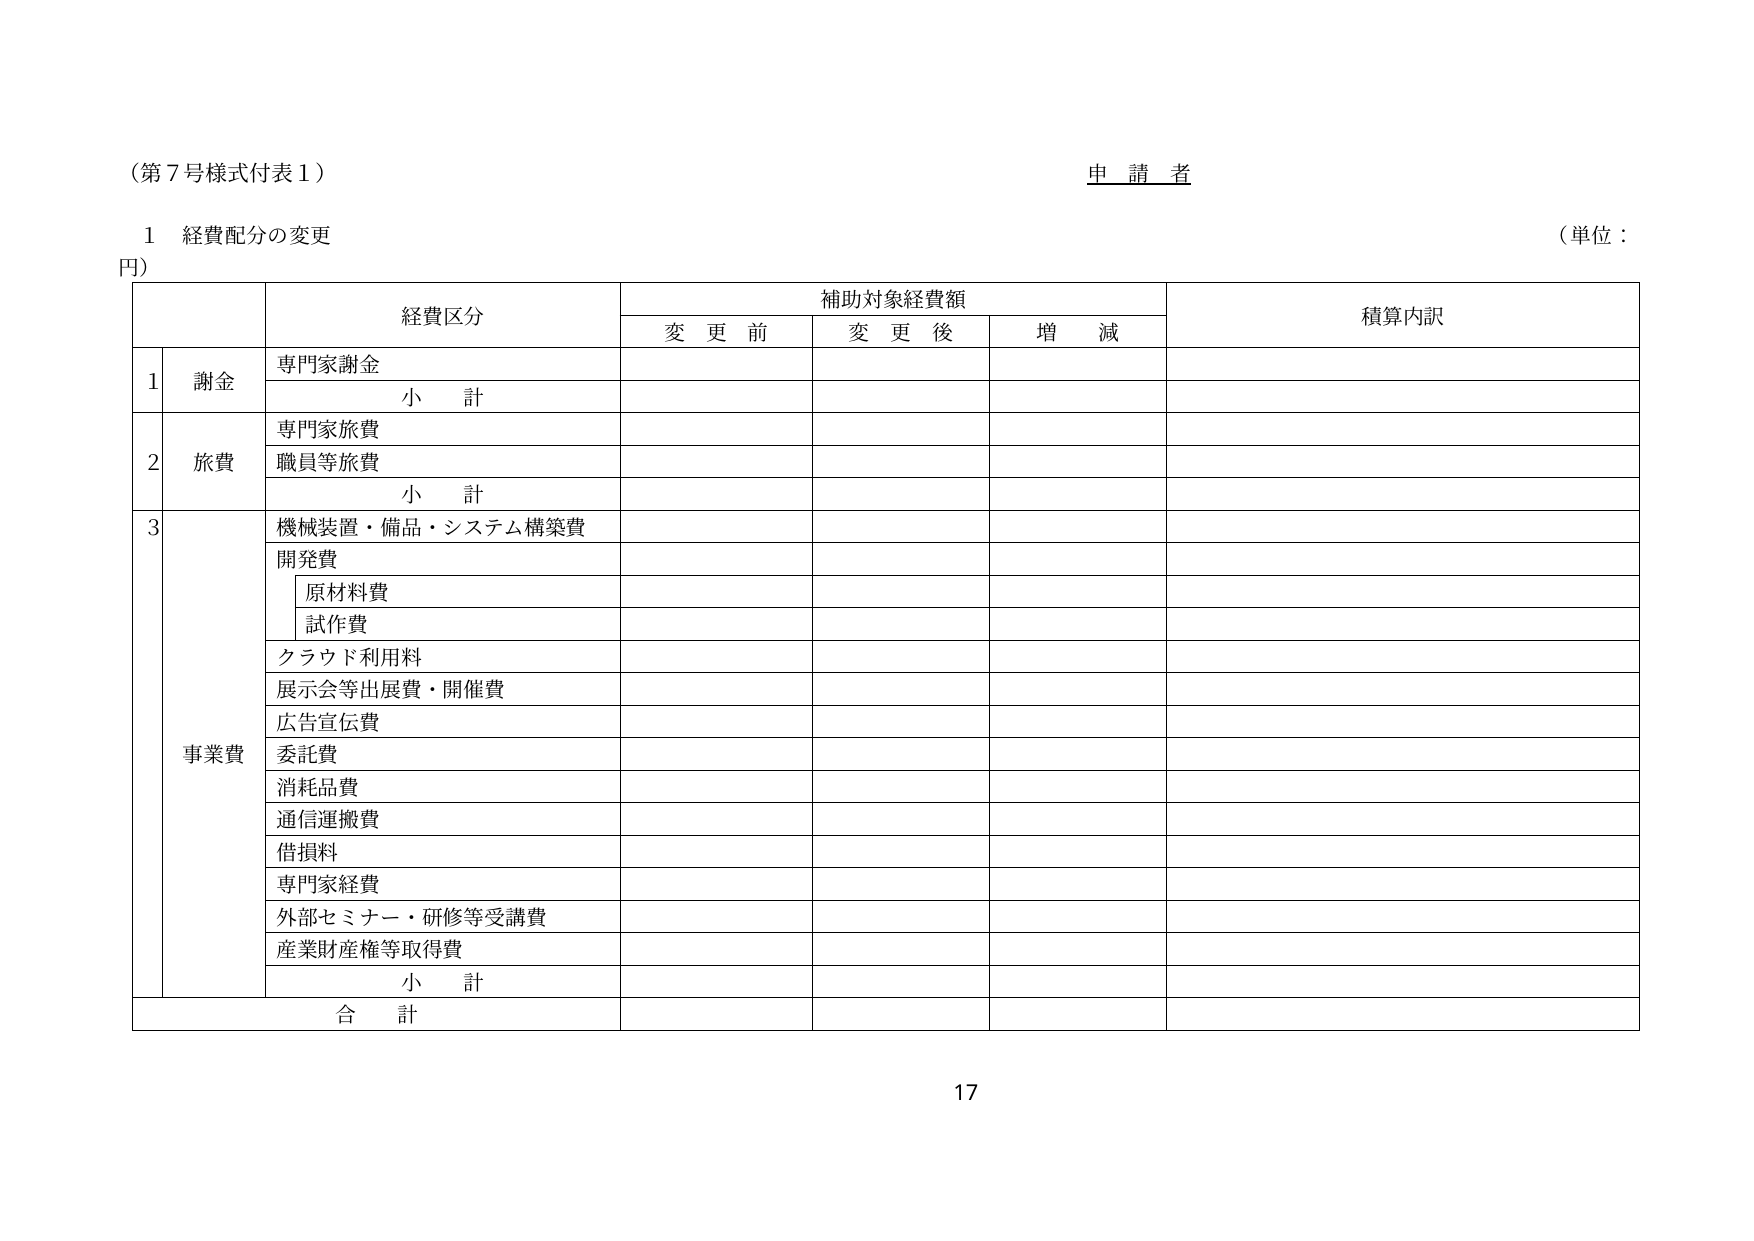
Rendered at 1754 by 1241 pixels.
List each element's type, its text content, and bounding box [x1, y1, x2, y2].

table_cell [813, 543, 989, 575]
table_cell [621, 608, 812, 640]
table_cell [813, 413, 989, 445]
table_cell [621, 868, 812, 900]
table_cell 消耗品費 [266, 771, 620, 802]
table_cell [266, 608, 295, 640]
table_cell [1167, 836, 1639, 867]
table_cell [1167, 511, 1639, 542]
table_cell 専門家旅費 [266, 413, 620, 445]
table_cell [990, 836, 1166, 867]
table_cell クラウド利用料 [266, 641, 620, 672]
table_cell ２ [133, 413, 162, 510]
table_cell [990, 706, 1166, 737]
table_cell [621, 348, 812, 380]
table_cell [813, 511, 989, 542]
text １ 経費配分の変更 （単位：円） [118, 219, 1636, 282]
table_cell [1167, 413, 1639, 445]
table_cell [990, 478, 1166, 510]
table_cell [621, 576, 812, 607]
table_cell 委託費 [266, 738, 620, 770]
table_cell [1167, 608, 1639, 640]
table_header 経費区分 [266, 283, 620, 347]
table_cell 職員等旅費 [266, 446, 620, 477]
table_cell [990, 803, 1166, 835]
table_cell [1167, 901, 1639, 932]
table_cell [813, 868, 989, 900]
table_cell 原材料費 [296, 576, 620, 607]
table_cell [990, 413, 1166, 445]
table_cell [990, 576, 1166, 607]
table_header [133, 283, 265, 347]
table_cell １ [133, 348, 162, 412]
table_cell [1167, 966, 1639, 997]
table_cell ３ [133, 511, 162, 997]
table_cell [990, 738, 1166, 770]
table_cell [621, 706, 812, 737]
table_cell 産業財産権等取得費 [266, 933, 620, 965]
table_cell 小 計 [266, 966, 620, 997]
table_cell [621, 738, 812, 770]
table_cell [813, 381, 989, 412]
table_cell [813, 576, 989, 607]
table_cell [813, 901, 989, 932]
table_cell [990, 868, 1166, 900]
table_cell 開発費 [266, 543, 620, 575]
text （第７号様式付表１） 申 請 者 [118, 156, 1636, 188]
table_header 補助対象経費額 [621, 283, 1166, 315]
table_cell [813, 608, 989, 640]
table_cell [1167, 543, 1639, 575]
table_cell [990, 933, 1166, 965]
table_cell 展示会等出展費・開催費 [266, 673, 620, 705]
table_cell [621, 803, 812, 835]
table_cell [813, 348, 989, 380]
table_cell [621, 641, 812, 672]
table_cell 変 更 前 [621, 316, 812, 347]
table_cell [990, 381, 1166, 412]
table_cell [813, 771, 989, 802]
table_cell [1167, 641, 1639, 672]
table_cell [990, 901, 1166, 932]
table_cell [990, 641, 1166, 672]
table_cell [621, 836, 812, 867]
table_cell [1167, 576, 1639, 607]
table_cell [1167, 933, 1639, 965]
table_header 積算内訳 [1167, 283, 1639, 347]
table_cell [1167, 348, 1639, 380]
table_cell 借損料 [266, 836, 620, 867]
table_cell [813, 706, 989, 737]
table_cell [266, 576, 295, 607]
table_cell [813, 446, 989, 477]
table_cell [813, 673, 989, 705]
table_cell [621, 966, 812, 997]
table_cell [813, 641, 989, 672]
table_cell [990, 608, 1166, 640]
table_cell 変 更 後 [813, 316, 989, 347]
table_cell [813, 998, 989, 1030]
table_cell [1167, 868, 1639, 900]
table_cell [1167, 803, 1639, 835]
table_cell [621, 543, 812, 575]
table_cell [813, 836, 989, 867]
table_cell [621, 511, 812, 542]
table_cell [990, 511, 1166, 542]
table_cell [813, 966, 989, 997]
table_cell [813, 738, 989, 770]
table_cell [1167, 673, 1639, 705]
table_cell 専門家経費 [266, 868, 620, 900]
table_cell [621, 673, 812, 705]
table_cell [990, 348, 1166, 380]
table_cell 機械装置・備品・システム構築費 [266, 511, 620, 542]
table_cell [990, 446, 1166, 477]
table_cell [1167, 998, 1639, 1030]
table_cell 小 計 [266, 478, 620, 510]
table_cell [813, 478, 989, 510]
table_cell 増 減 [990, 316, 1166, 347]
table_cell 広告宣伝費 [266, 706, 620, 737]
table_cell [621, 478, 812, 510]
table_cell [813, 933, 989, 965]
table_cell 通信運搬費 [266, 803, 620, 835]
table_cell [621, 771, 812, 802]
table_cell [990, 966, 1166, 997]
table_cell [621, 381, 812, 412]
table_cell [990, 543, 1166, 575]
table_cell [1167, 446, 1639, 477]
table_cell 小 計 [266, 381, 620, 412]
table_cell 試作費 [296, 608, 620, 640]
table_cell [621, 446, 812, 477]
table_cell [621, 413, 812, 445]
table_cell [813, 803, 989, 835]
table_cell [621, 901, 812, 932]
table_cell 合 計 [133, 998, 620, 1030]
table_cell [990, 673, 1166, 705]
table_cell [1167, 706, 1639, 737]
table_cell [621, 998, 812, 1030]
table_cell [1167, 381, 1639, 412]
table_cell 謝金 [163, 348, 265, 412]
table_cell [621, 933, 812, 965]
table_cell [1167, 771, 1639, 802]
table_cell 外部セミナー・研修等受講費 [266, 901, 620, 932]
table_cell 事業費 [163, 511, 265, 997]
table_cell 専門家謝金 [266, 348, 620, 380]
table_cell [990, 771, 1166, 802]
table_cell 旅費 [163, 413, 265, 510]
table_cell [1167, 478, 1639, 510]
table_cell [990, 998, 1166, 1030]
table_cell [1167, 738, 1639, 770]
